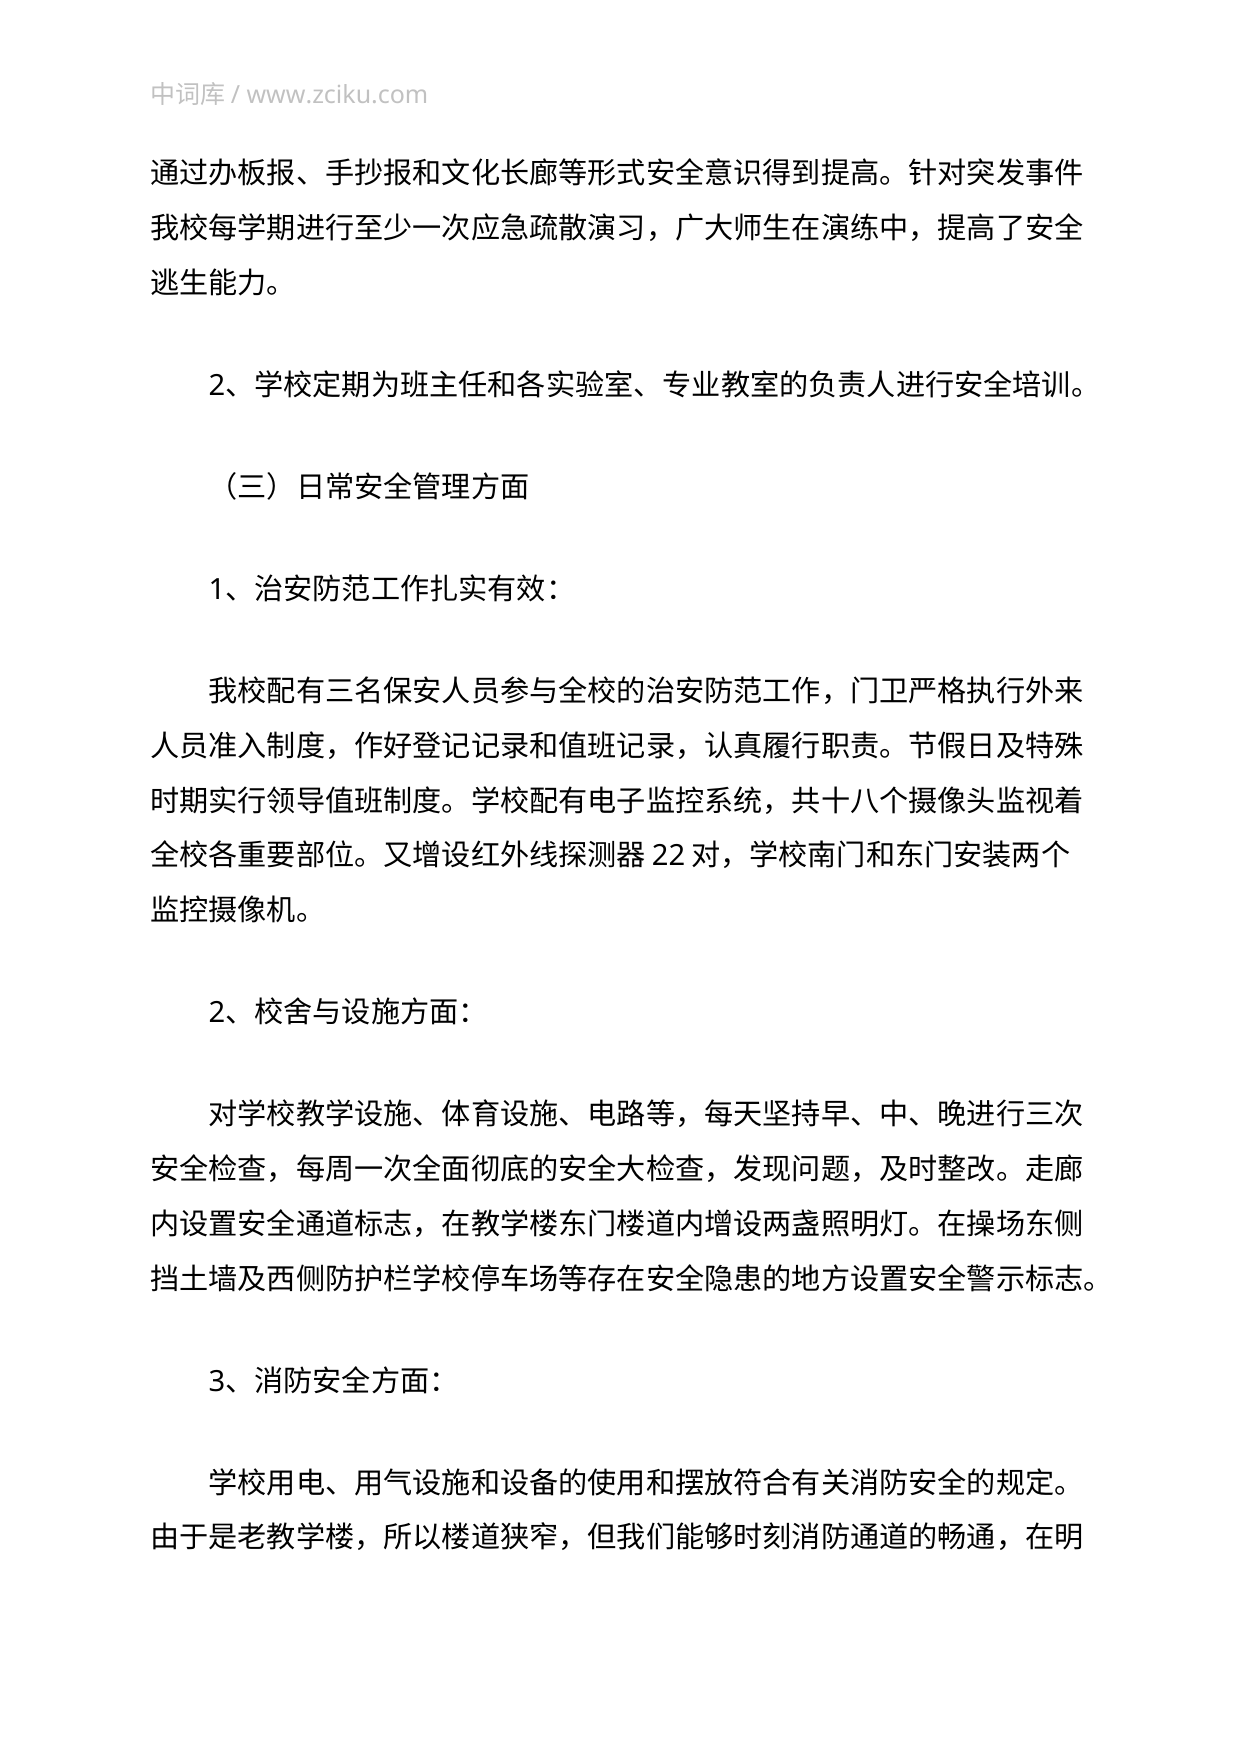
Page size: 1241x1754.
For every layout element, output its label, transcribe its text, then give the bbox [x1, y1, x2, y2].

text 3、消防安全方面： [150, 1357, 1090, 1399]
text 我校配有三名保安人员参与全校的治安防范工作，门卫严格执行外来人员准入制度，作好登记记录和值班记录，认真履行职责。节假日及特殊时期实行领导值班制度。学校配有电子监控系统，共十八个摄像头监视着全校各重要部位。又增设红外线探测器22对，学校南门和东门安装两个监控摄像机。 [150, 667, 1090, 929]
text （三）日常安全管理方面 [150, 463, 1090, 506]
text 2、学校定期为班主任和各实验室、专业教室的负责人进行安全培训。 [150, 362, 1090, 404]
text 对学校教学设施、体育设施、电路等，每天坚持早、中、晚进行三次安全检查，每周一次全面彻底的安全大检查，发现问题，及时整改。走廊内设置安全通道标志，在教学楼东门楼道内增设两盏照明灯。在操场东侧挡土墙及西侧防护栏学校停车场等存在安全隐患的地方设置安全警示标志。 [150, 1091, 1090, 1298]
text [150, 150, 1090, 302]
text 1、治安防范工作扎实有效： [150, 565, 1090, 608]
text 2、校舍与设施方面： [150, 989, 1090, 1031]
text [150, 1459, 1090, 1556]
